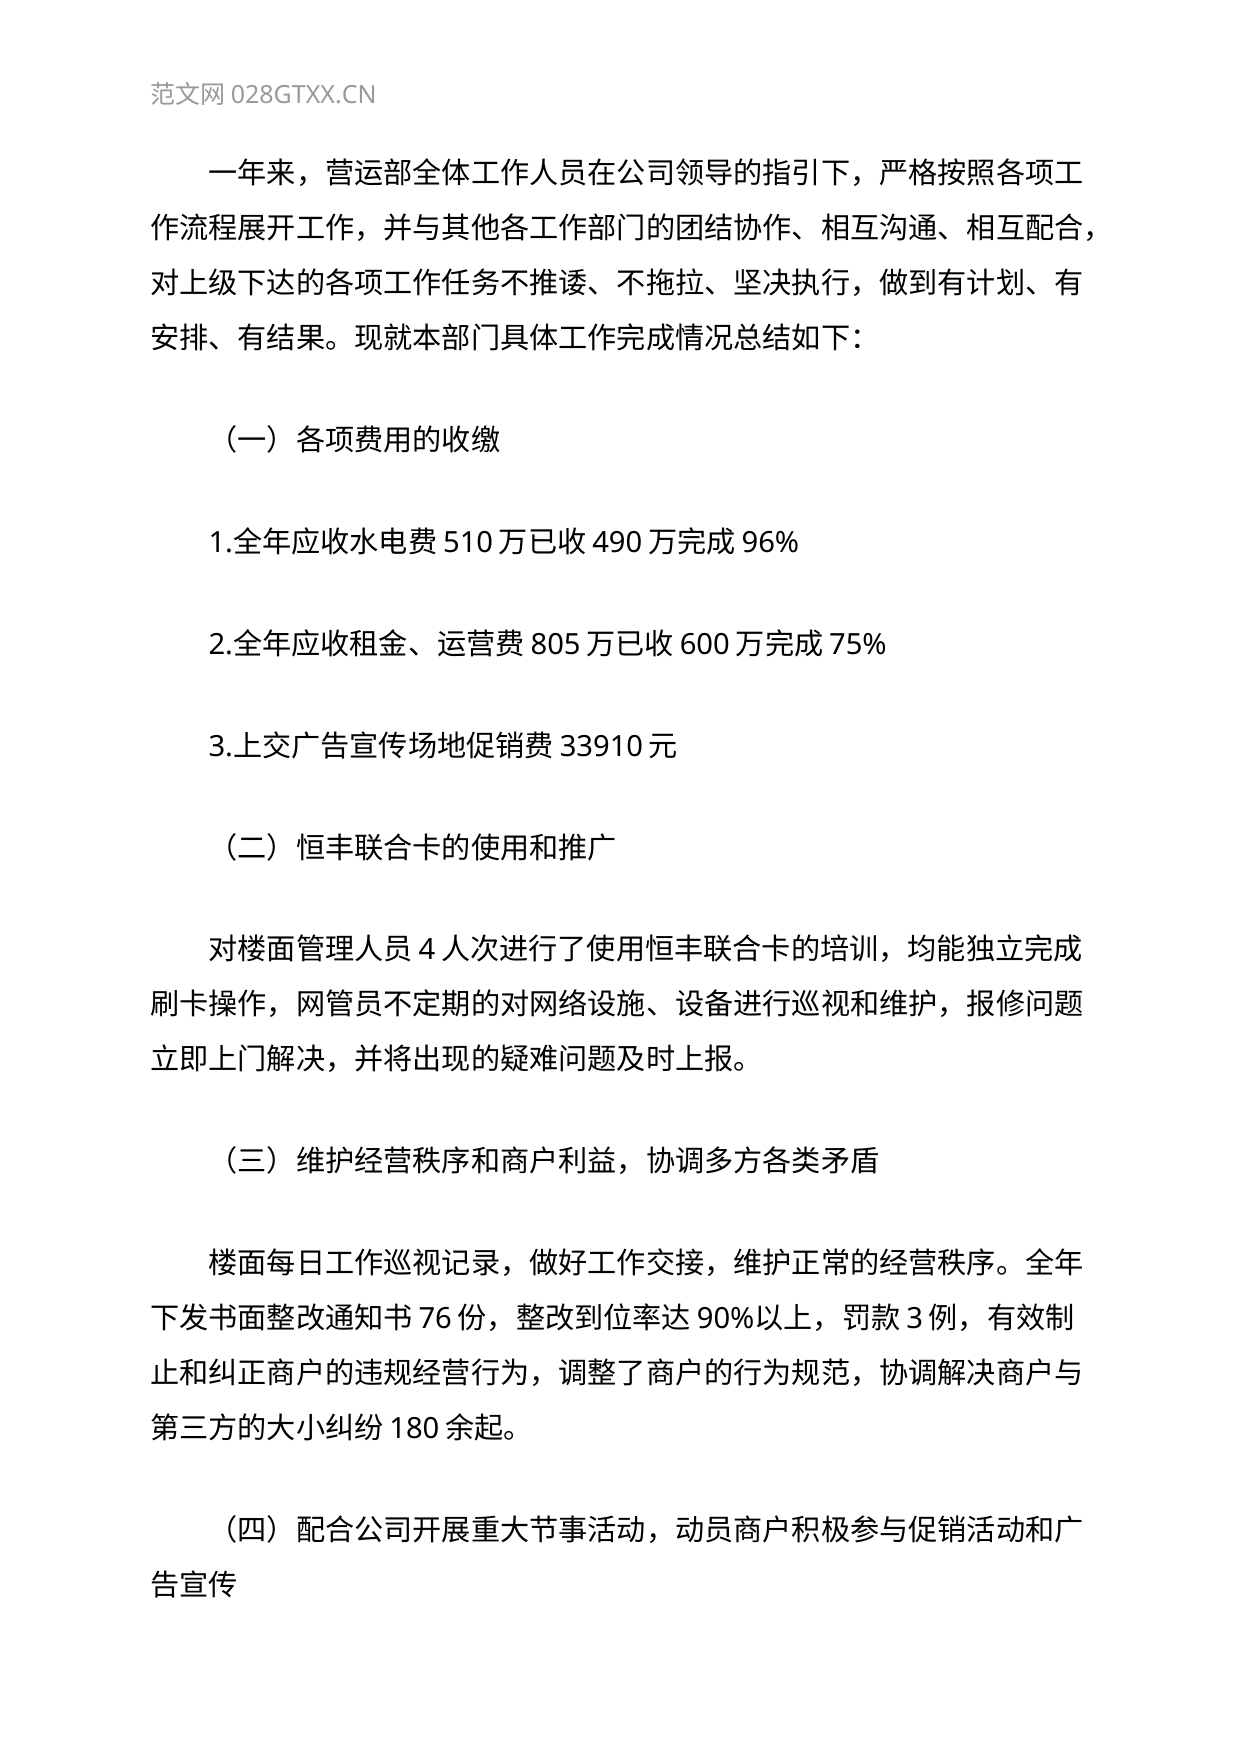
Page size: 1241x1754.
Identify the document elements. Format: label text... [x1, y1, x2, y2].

text 楼面每日工作巡视记录，做好工作交接，维护正常的经营秩序。全年下发书面整改通知书76份，整改到位率达90%以上，罚款3例，有效制止和纠正商户的违规经营行为，调整了商户的行为规范，协调解决商户与第三方的大小纠纷180余起。 [150, 1239, 1090, 1447]
text 一年来，营运部全体工作人员在公司领导的指引下，严格按照各项工作流程展开工作，并与其他各工作部门的团结协作、相互沟通、相互配合，对上级下达的各项工作任务不推诿、不拖拉、坚决执行，做到有计划、有安排、有结果。现就本部门具体工作完成情况总结如下： [150, 150, 1090, 357]
text 对楼面管理人员4人次进行了使用恒丰联合卡的培训，均能独立完成刷卡操作，网管员不定期的对网络设施、设备进行巡视和维护，报修问题立即上门解决，并将出现的疑难问题及时上报。 [150, 926, 1090, 1078]
text 3.上交广告宣传场地促销费33910元 [150, 722, 1090, 764]
text （一）各项费用的收缴 [150, 416, 1090, 459]
text 1.全年应收水电费510万已收490万完成96% [150, 518, 1090, 561]
text 2.全年应收租金、运营费805万已收600万完成75% [150, 620, 1090, 663]
text （二）恒丰联合卡的使用和推广 [150, 824, 1090, 866]
text （三）维护经营秩序和商户利益，协调多方各类矛盾 [150, 1138, 1090, 1180]
text （四）配合公司开展重大节事活动，动员商户积极参与促销活动和广告宣传 [150, 1506, 1090, 1603]
